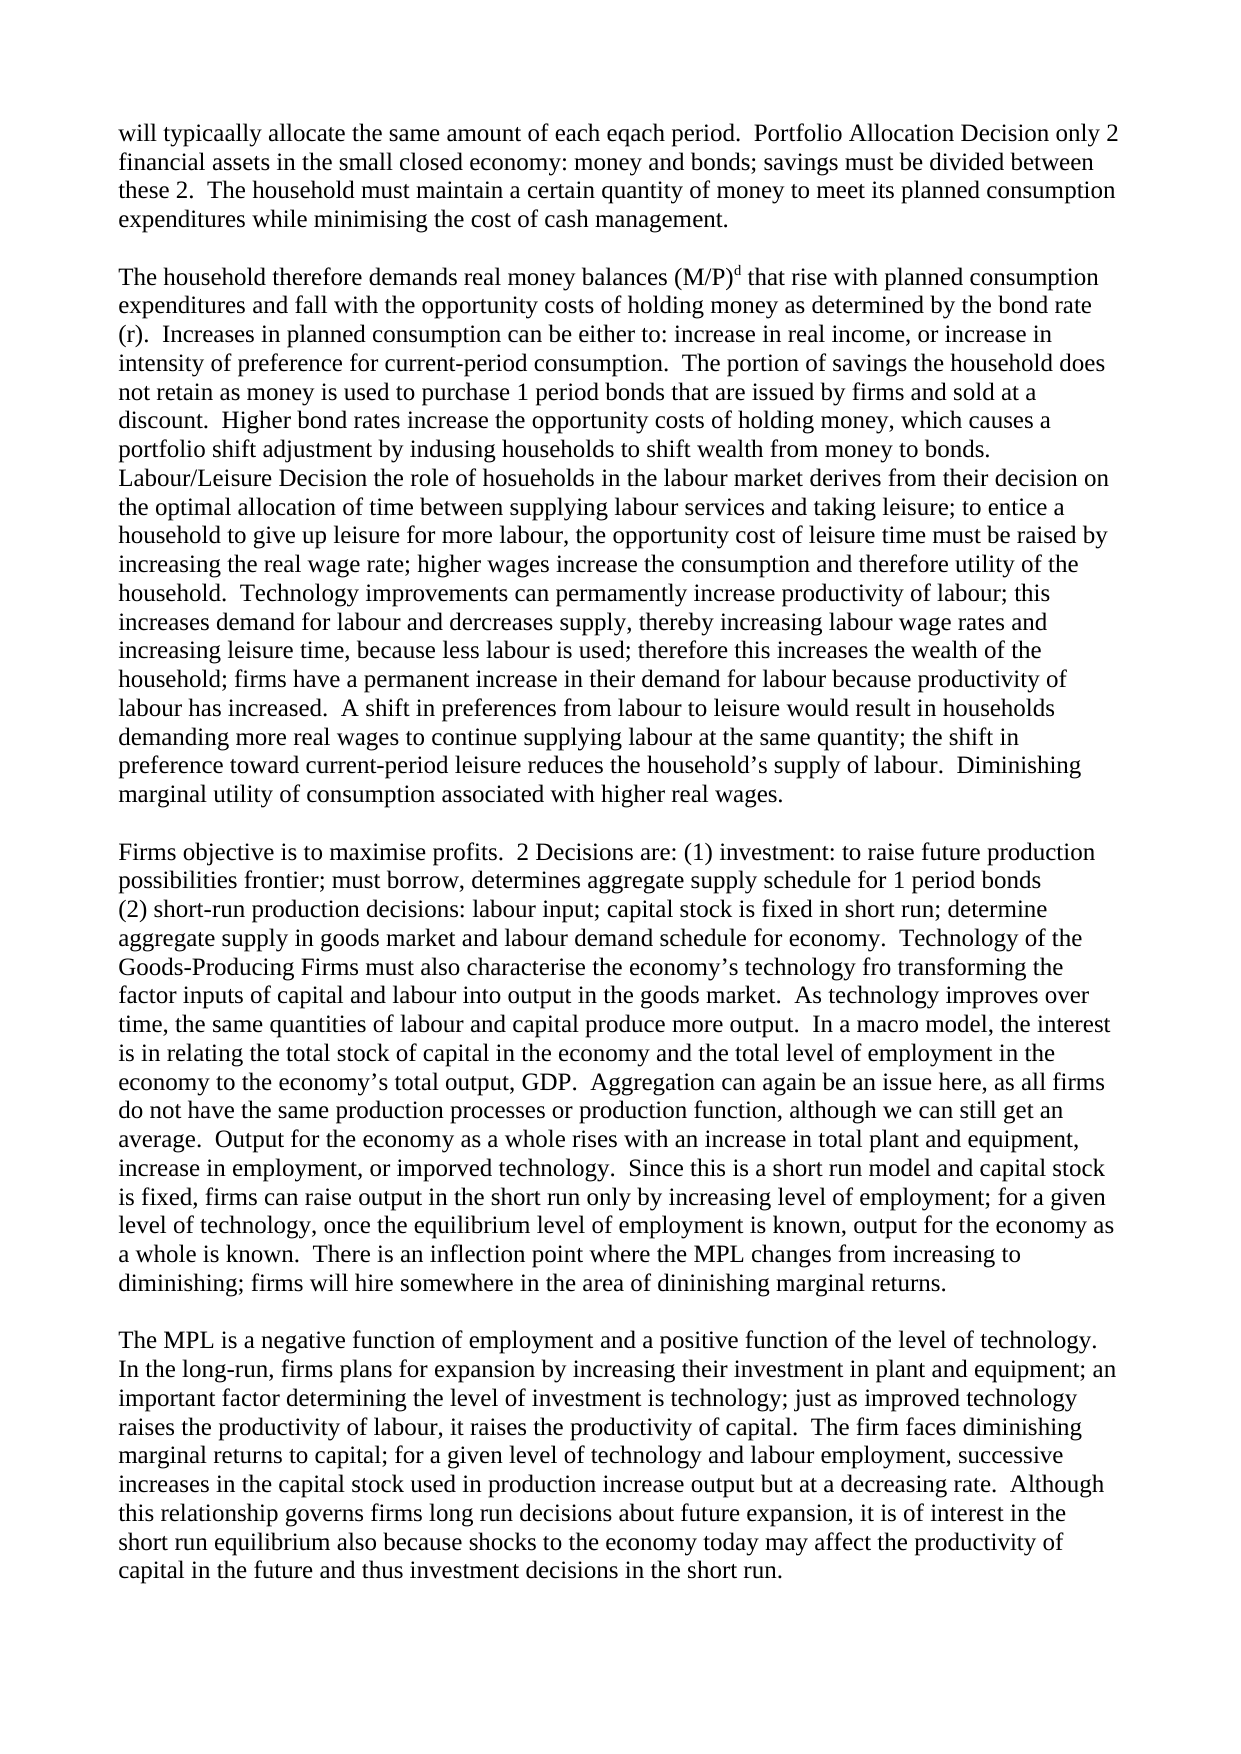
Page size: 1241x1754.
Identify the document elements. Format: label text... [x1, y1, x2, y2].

text (2) short-run production decisions: labour input; capital stock is fixed in short run; determine aggregate supply in goods market and labour demand schedule for economy. Technology of the Goods-Producing Firms must also characterise the economy’s technology fro transforming the factor inputs of capital and labour into output in the goods market. As technology improves over time, the same quantities of labour and capital produce more output. In a macro model, the interest is in relating the total stock of capital in the economy and the total level of employment in the economy to the economy’s total output, GDP. Aggregation can again be an issue here, as all firms do not have the same production processes or production function, although we can still get an average. Output for the economy as a whole rises with an increase in total plant and equipment, increase in employment, or imporved technology. Since this is a short run model and capital stock is fixed, firms can raise output in the short run only by increasing level of employment; for a given level of technology, once the equilibrium level of employment is known, output for the economy as a whole is known. There is an inflection point where the MPL changes from increasing to diminishing; firms will hire somewhere in the area of dininishing marginal returns. [118, 894, 1122, 1297]
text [118, 118, 1122, 233]
text The household therefore demands real money balances (M/P)d that rise with planned consumption expenditures and fall with the opportunity costs of holding money as determined by the bond rate (r). Increases in planned consumption can be either to: increase in real income, or increase in intensity of preference for current-period consumption. The portion of savings the household does not retain as money is used to purchase 1 period bonds that are issued by firms and sold at a discount. Higher bond rates increase the opportunity costs of holding money, which causes a portfolio shift adjustment by indusing households to shift wealth from money to bonds. Labour/Leisure Decision the role of hosueholds in the labour market derives from their decision on the optimal allocation of time between supplying labour services and taking leisure; to entice a household to give up leisure for more labour, the opportunity cost of leisure time must be raised by increasing the real wage rate; higher wages increase the consumption and therefore utility of the household. Technology improvements can permamently increase productivity of labour; this increases demand for labour and dercreases supply, thereby increasing labour wage rates and increasing leisure time, because less labour is used; therefore this increases the wealth of the household; firms have a permanent increase in their demand for labour because productivity of labour has increased. A shift in preferences from labour to leisure would result in households demanding more real wages to continue supplying labour at the same quantity; the shift in preference toward current-period leisure reduces the household’s supply of labour. Diminishing marginal utility of consumption associated with higher real wages. [118, 262, 1122, 808]
text Firms objective is to maximise profits. 2 Decisions are: (1) investment: to raise future production possibilities frontier; must borrow, determines aggregate supply schedule for 1 period bonds [118, 837, 1122, 894]
text The MPL is a negative function of employment and a positive function of the level of technology. In the long-run, firms plans for expansion by increasing their investment in plant and equipment; an important factor determining the level of investment is technology; just as improved technology raises the productivity of labour, it raises the productivity of capital. The firm faces diminishing marginal returns to capital; for a given level of technology and labour employment, successive increases in the capital stock used in production increase output but at a decreasing rate. Although this relationship governs firms long run decisions about future expansion, it is of interest in the short run equilibrium also because shocks to the economy today may affect the productivity of capital in the future and thus investment decisions in the short run. [118, 1326, 1122, 1584]
